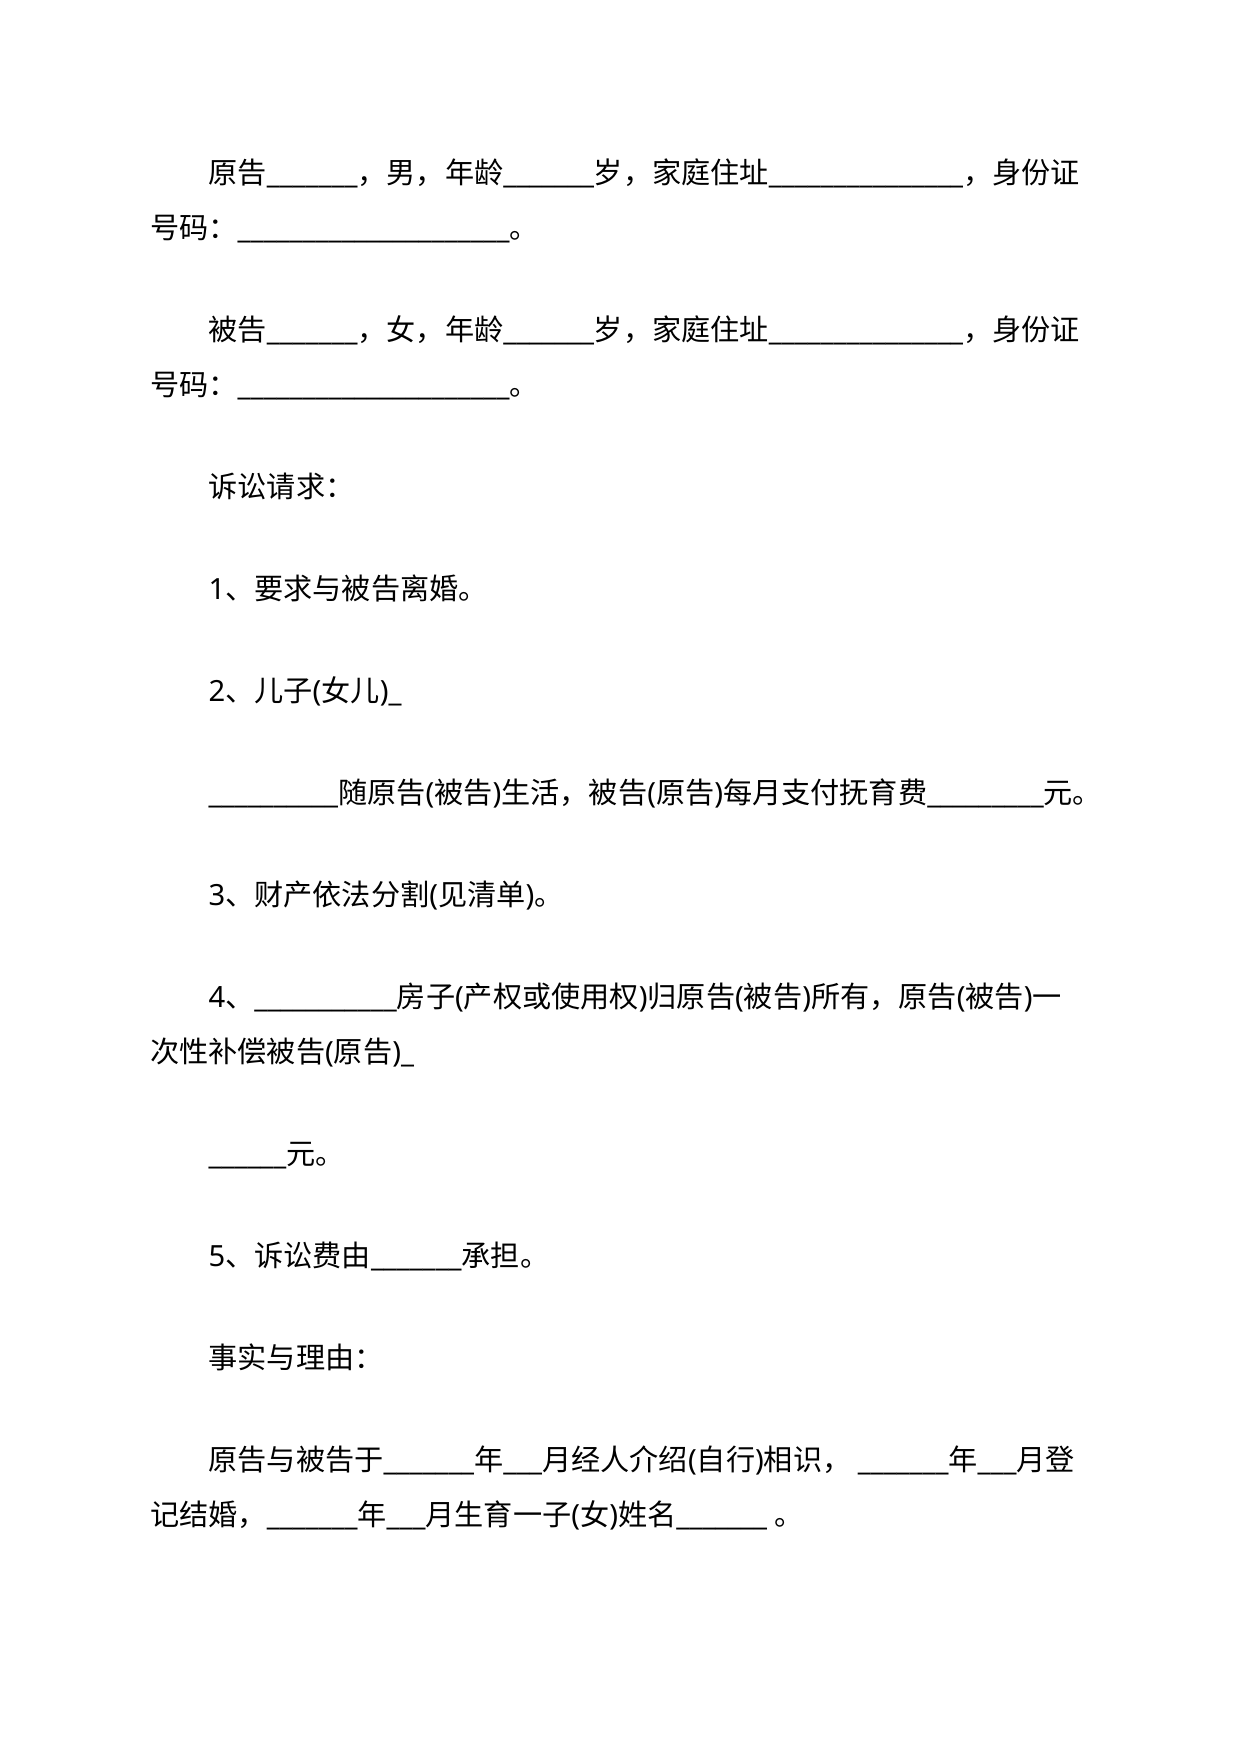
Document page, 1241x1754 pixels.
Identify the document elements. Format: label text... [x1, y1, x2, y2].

text 原告_______，男，年龄_______岁，家庭住址_______________，身份证号码：_____________________。 [150, 150, 1090, 247]
text 诉讼请求： [150, 464, 1090, 506]
text 2、儿子(女儿)_ [150, 668, 1090, 710]
text 3、财产依法分割(见清单)。 [150, 872, 1090, 914]
text 1、要求与被告离婚。 [150, 566, 1090, 608]
text 原告与被告于_______年___月经人介绍(自行)相识， _______年___月登记结婚，_______年___月生育一子(女)姓名_______ 。 [150, 1436, 1090, 1534]
text 4、___________房子(产权或使用权)归原告(被告)所有，原告(被告)一次性补偿被告(原告)_ [150, 974, 1090, 1071]
text 5、诉讼费由_______承担。 [150, 1233, 1090, 1275]
text 被告_______，女，年龄_______岁，家庭住址_______________，身份证号码：_____________________。 [150, 307, 1090, 404]
text ______元。 [150, 1131, 1090, 1173]
text 事实与理由： [150, 1334, 1090, 1377]
text __________随原告(被告)生活，被告(原告)每月支付抚育费_________元。 [150, 770, 1090, 812]
